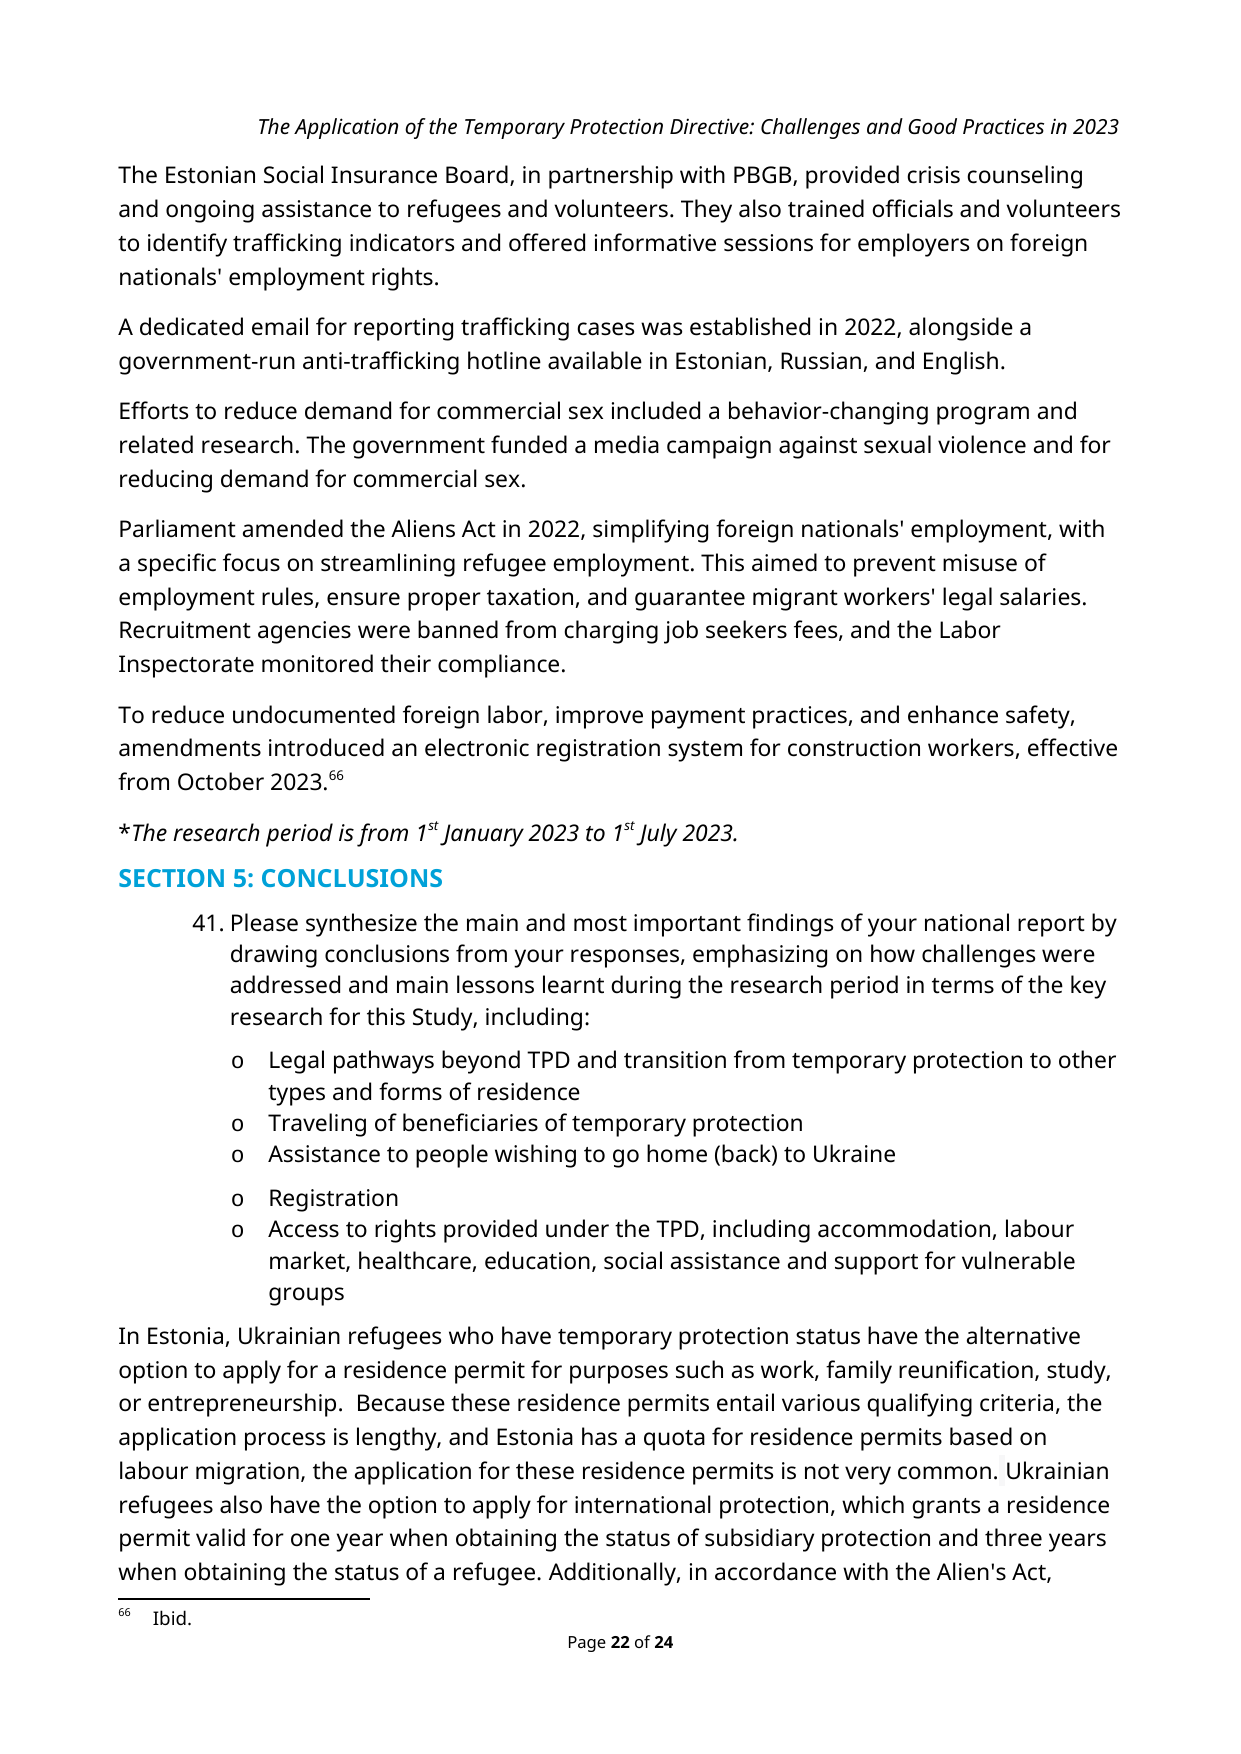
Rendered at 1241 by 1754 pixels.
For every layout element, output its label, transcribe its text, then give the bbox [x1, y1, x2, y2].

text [118, 1320, 1122, 1587]
list Legal pathways beyond TPD and transition from temporary protection to other types and forms of residence [231, 1044, 1122, 1107]
text A dedicated email for reporting trafficking cases was established in 2022, alongside a government-run anti-trafficking hotline available in Estonian, Russian, and English. [118, 311, 1122, 376]
subtitle Section 5: Conclusions [118, 860, 1122, 894]
list Registration [231, 1182, 1122, 1213]
text *The research period is from 1st January 2023 to 1st July 2023. [118, 816, 1122, 848]
text The Estonian Social Insurance Board, in partnership with PBGB, provided crisis counseling and ongoing assistance to refugees and volunteers. They also trained officials and volunteers to identify trafficking indicators and offered informative sessions for employers on foreign nationals' employment rights. [118, 159, 1122, 292]
text Efforts to reduce demand for commercial sex included a behavior-changing program and related research. The government funded a media campaign against sexual violence and for reducing demand for commercial sex. [118, 395, 1122, 494]
list Traveling of beneficiaries of temporary protection [231, 1107, 1122, 1138]
list Assistance to people wishing to go home (back) to Ukraine [231, 1138, 1122, 1169]
list Access to rights provided under the TPD, including accommodation, labour market, healthcare, education, social assistance and support for vulnerable groups [231, 1213, 1122, 1307]
text Parliament amended the Aliens Act in 2022, simplifying foreign nationals' employment, with a specific focus on streamlining refugee employment. This aimed to prevent misuse of employment rules, ensure proper taxation, and guarantee migrant workers' legal salaries. Recruitment agencies were banned from charging job seekers fees, and the Labor Inspectorate monitored their compliance. [118, 513, 1122, 679]
list Please synthesize the main and most important findings of your national report by drawing conclusions from your responses, emphasizing on how challenges were addressed and main lessons learnt during the research period in terms of the key research for this Study, including: [192, 907, 1122, 1032]
text To reduce undocumented foreign labor, improve payment practices, and enhance safety, amendments introduced an electronic registration system for construction workers, effective from October 2023. [118, 698, 1122, 797]
